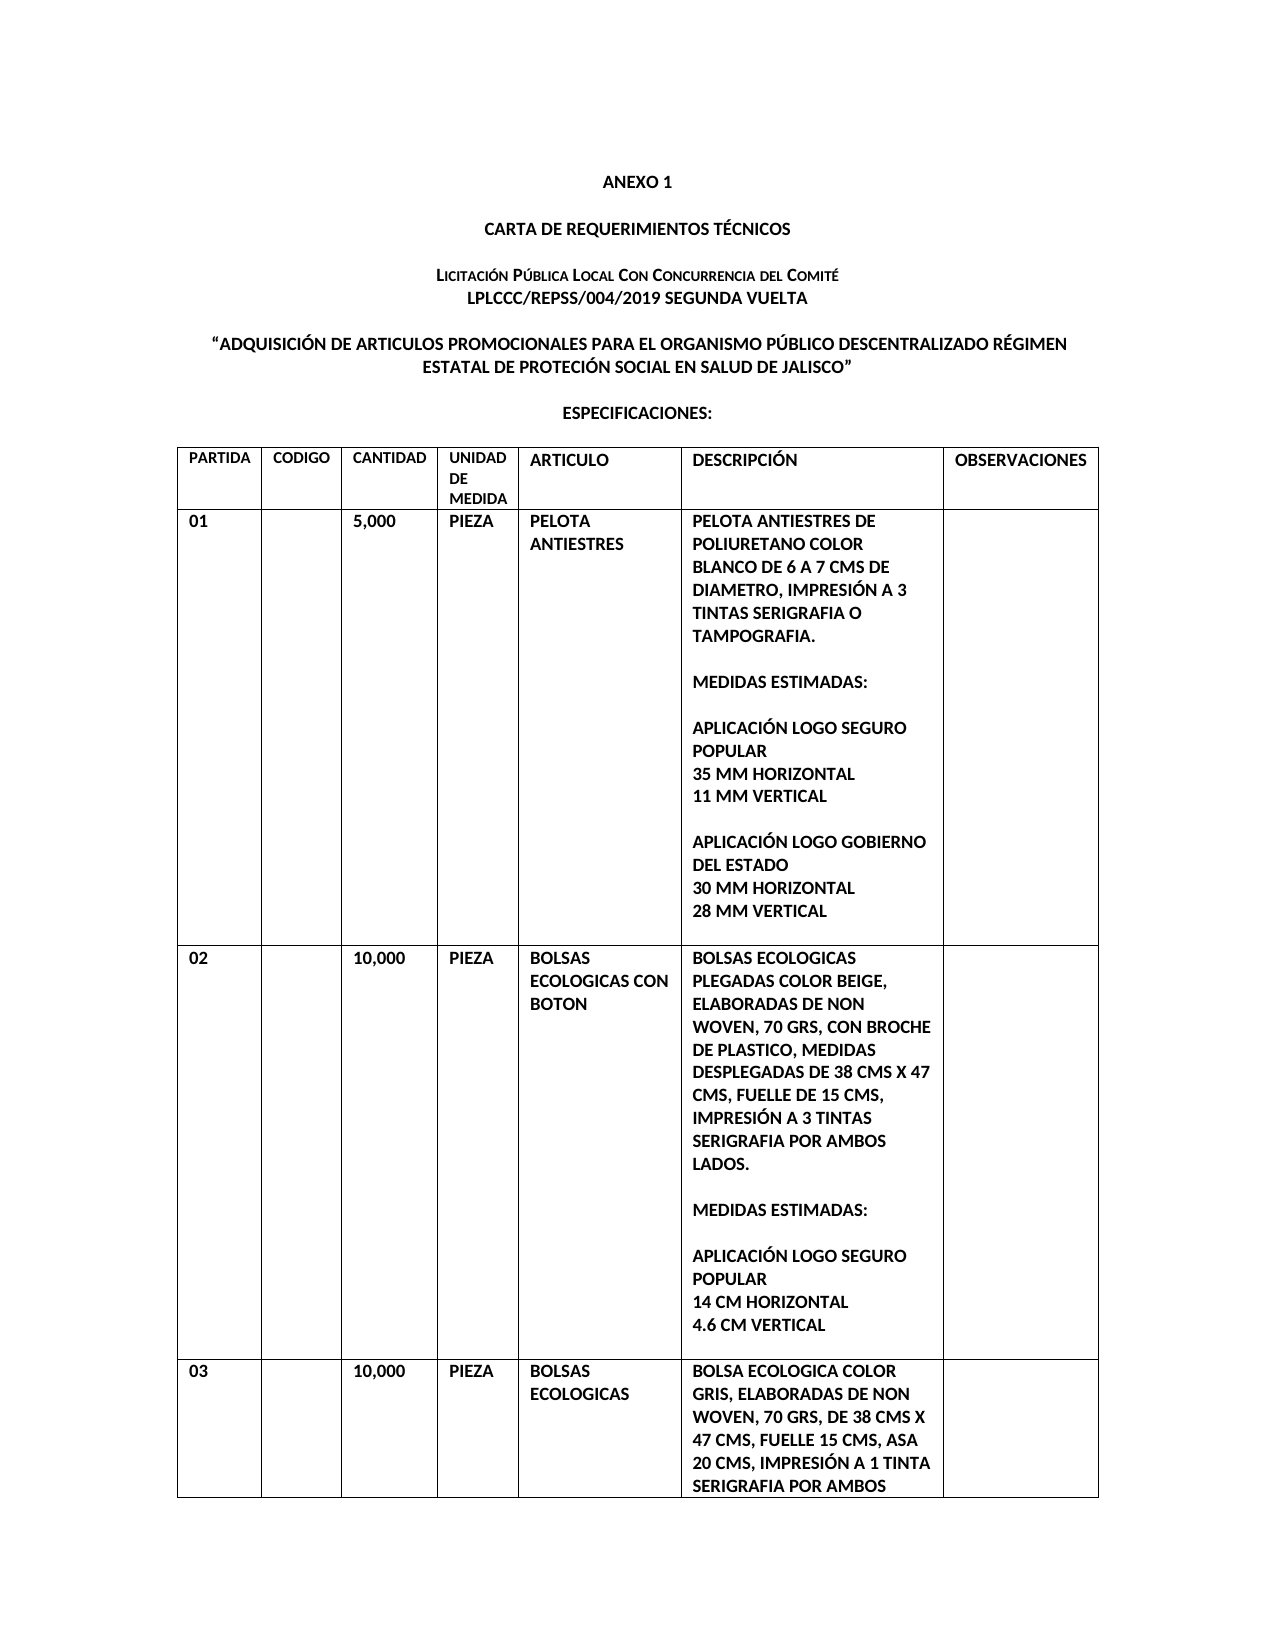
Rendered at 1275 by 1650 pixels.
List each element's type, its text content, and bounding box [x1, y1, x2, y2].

table_cell [262, 946, 341, 1359]
table_header DESCRIPCIÓN [682, 448, 943, 509]
table_header UNIDAD DE MEDIDA [438, 448, 518, 509]
text “ADQUISICIÓN DE ARTICULOS PROMOCIONALES PARA EL ORGANISMO PÚBLICO DESCENTRALIZADO RÉGIMEN ESTATAL DE PROTECIÓN SOCIAL EN SALUD DE JALISCO” [177, 332, 1098, 378]
table_cell PIEZA [438, 510, 518, 945]
text CARTA DE REQUERIMIENTOS TÉCNICOS [177, 217, 1098, 240]
table_cell PELOTA ANTIESTRES [519, 510, 681, 945]
table_cell [262, 510, 341, 945]
table_header CODIGO [262, 448, 341, 509]
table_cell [682, 1360, 943, 1497]
table_cell 02 [178, 946, 261, 1359]
text LPLCCC/REPSS/004/2019 SEGUNDA VUELTA [177, 286, 1098, 309]
table_cell [944, 1360, 1098, 1497]
table_header PARTIDA [178, 448, 261, 509]
table_cell BOLSAS ECOLOGICAS [519, 1360, 681, 1497]
table_cell PIEZA [438, 946, 518, 1359]
text Licitación Pública Local Con Concurrencia del Comité [177, 263, 1098, 286]
table_cell BOLSAS ECOLOGICAS PLEGADAS COLOR BEIGE, ELABORADAS DE NON WOVEN, 70 GRS, CON BROCHE DE PLASTICO, MEDIDAS DESPLEGADAS DE 38 CMS X 47 CMS, FUELLE DE 15 CMS, IMPRESIÓN A 3 TINTAS SERIGRAFIA POR AMBOS LADOS. MEDIDAS ESTIMADAS: APLICACIÓN LOGO SEGURO POPULAR 14 CM HORIZONTAL 4.6 CM VERTICAL [682, 946, 943, 1359]
text ANEXO 1 [177, 171, 1098, 193]
table_header ARTICULO [519, 448, 681, 509]
table_cell 01 [178, 510, 261, 945]
table_cell BOLSAS ECOLOGICAS CON BOTON [519, 946, 681, 1359]
table_cell 10,000 [342, 946, 437, 1359]
text ESPECIFICACIONES: [177, 401, 1098, 424]
table_cell PIEZA [438, 1360, 518, 1497]
table_cell 10,000 [342, 1360, 437, 1497]
table_cell [262, 1360, 341, 1497]
table_cell PELOTA ANTIESTRES DE POLIURETANO COLOR BLANCO DE 6 A 7 CMS DE DIAMETRO, IMPRESIÓN A 3 TINTAS SERIGRAFIA O TAMPOGRAFIA. MEDIDAS ESTIMADAS: APLICACIÓN LOGO SEGURO POPULAR 35 MM HORIZONTAL 11 MM VERTICAL APLICACIÓN LOGO GOBIERNO DEL ESTADO 30 MM HORIZONTAL 28 MM VERTICAL [682, 510, 943, 945]
table_cell 03 [178, 1360, 261, 1497]
table_cell [944, 946, 1098, 1359]
table_cell [944, 510, 1098, 945]
table_header OBSERVACIONES [944, 448, 1098, 509]
table_header CANTIDAD [342, 448, 437, 509]
table_cell 5,000 [342, 510, 437, 945]
